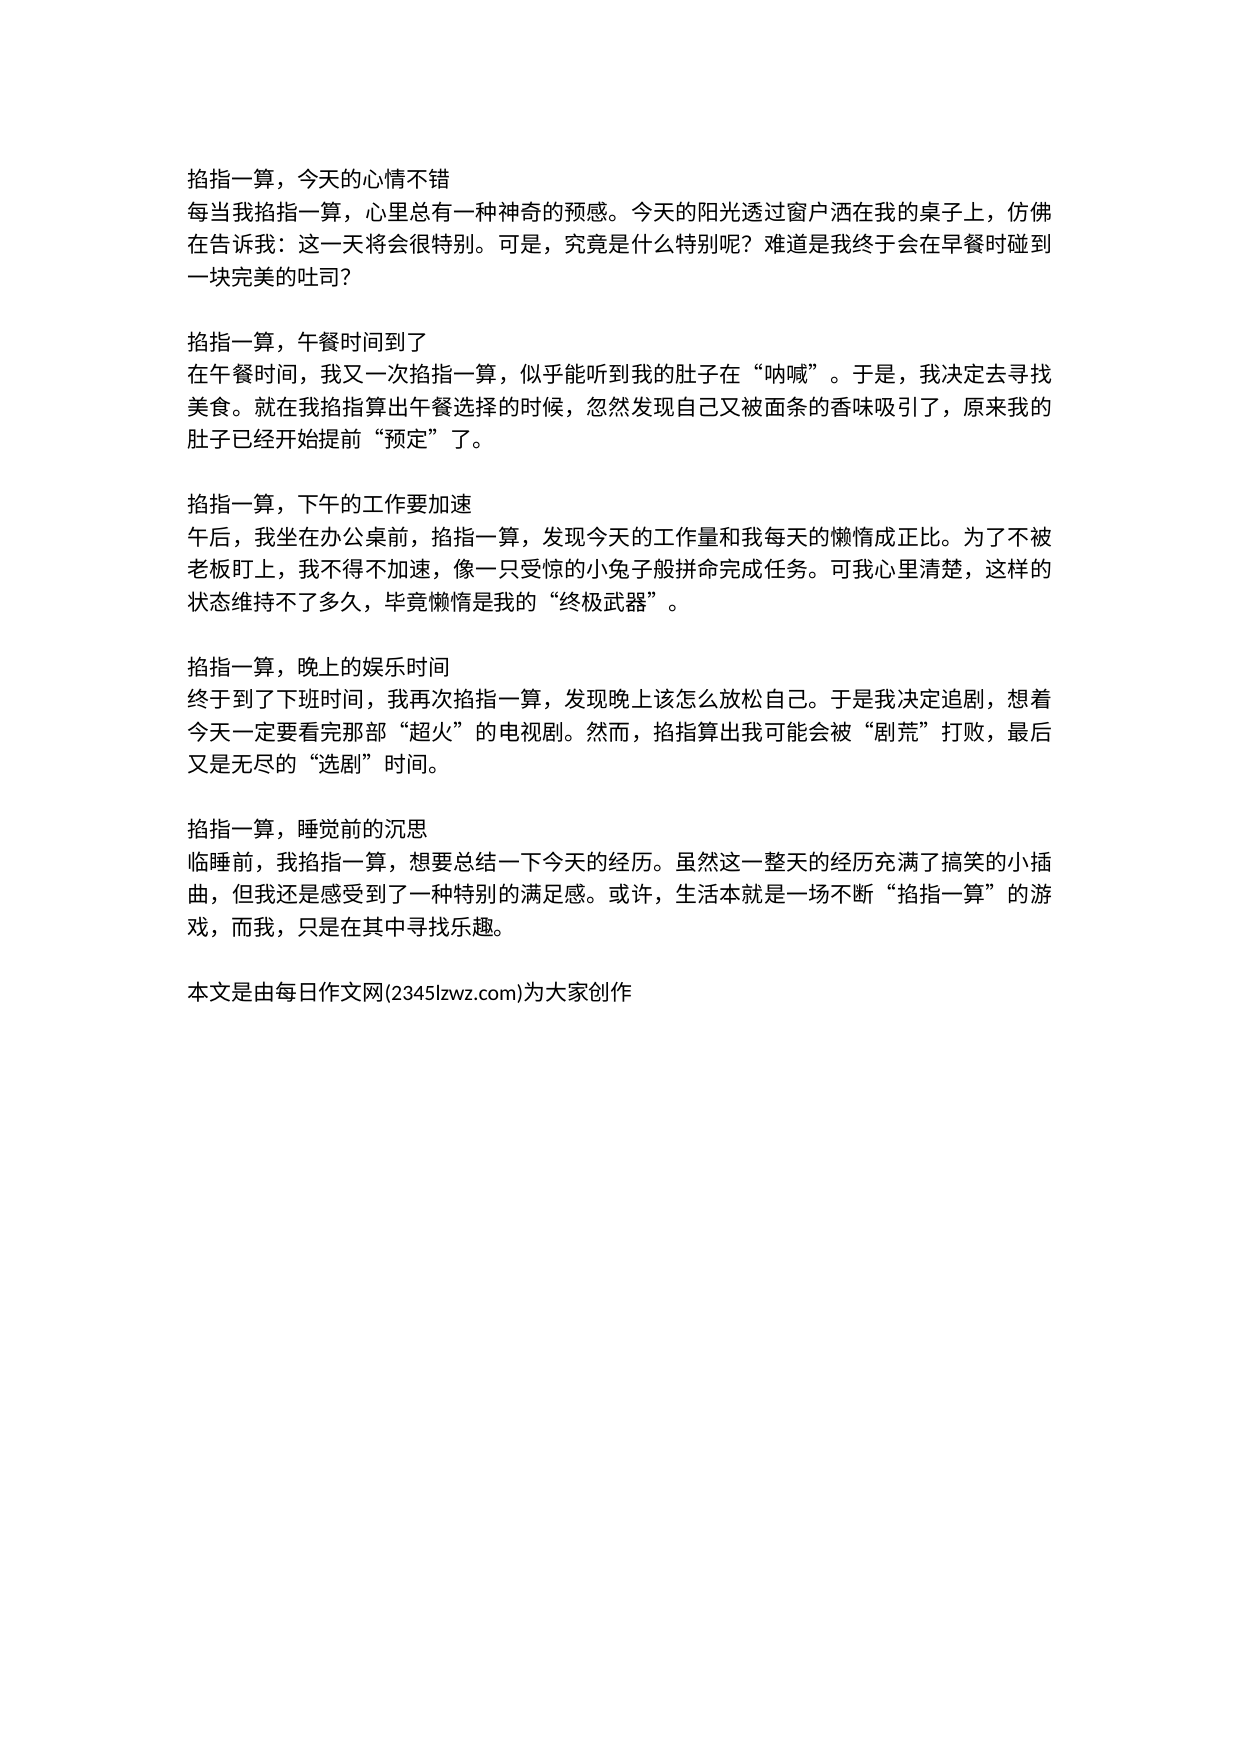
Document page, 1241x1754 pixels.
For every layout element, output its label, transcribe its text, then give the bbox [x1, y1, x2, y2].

text 掐指一算，睡觉前的沉思 [187, 812, 1053, 844]
text 掐指一算，今天的心情不错 [187, 162, 1053, 194]
text 在午餐时间，我又一次掐指一算，似乎能听到我的肚子在“呐喊”。于是，我决定去寻找美食。就在我掐指算出午餐选择的时候，忽然发现自己又被面条的香味吸引了，原来我的肚子已经开始提前“预定”了。 [187, 357, 1053, 454]
text 临睡前，我掐指一算，想要总结一下今天的经历。虽然这一整天的经历充满了搞笑的小插曲，但我还是感受到了一种特别的满足感。或许，生活本就是一场不断“掐指一算”的游戏，而我，只是在其中寻找乐趣。 [187, 844, 1053, 942]
text 终于到了下班时间，我再次掐指一算，发现晚上该怎么放松自己。于是我决定追剧，想着今天一定要看完那部“超火”的电视剧。然而，掐指算出我可能会被“剧荒”打败，最后又是无尽的“选剧”时间。 [187, 682, 1053, 779]
text 掐指一算，下午的工作要加速 [187, 487, 1053, 519]
text 午后，我坐在办公桌前，掐指一算，发现今天的工作量和我每天的懒惰成正比。为了不被老板盯上，我不得不加速，像一只受惊的小兔子般拼命完成任务。可我心里清楚，这样的状态维持不了多久，毕竟懒惰是我的“终极武器”。 [187, 519, 1053, 617]
text 本文是由每日作文网(2345lzwz.com)为大家创作 [187, 974, 1053, 1007]
text 掐指一算，晚上的娱乐时间 [187, 649, 1053, 682]
text 每当我掐指一算，心里总有一种神奇的预感。今天的阳光透过窗户洒在我的桌子上，仿佛在告诉我：这一天将会很特别。可是，究竟是什么特别呢？难道是我终于会在早餐时碰到一块完美的吐司？ [187, 194, 1053, 292]
text 掐指一算，午餐时间到了 [187, 324, 1053, 357]
